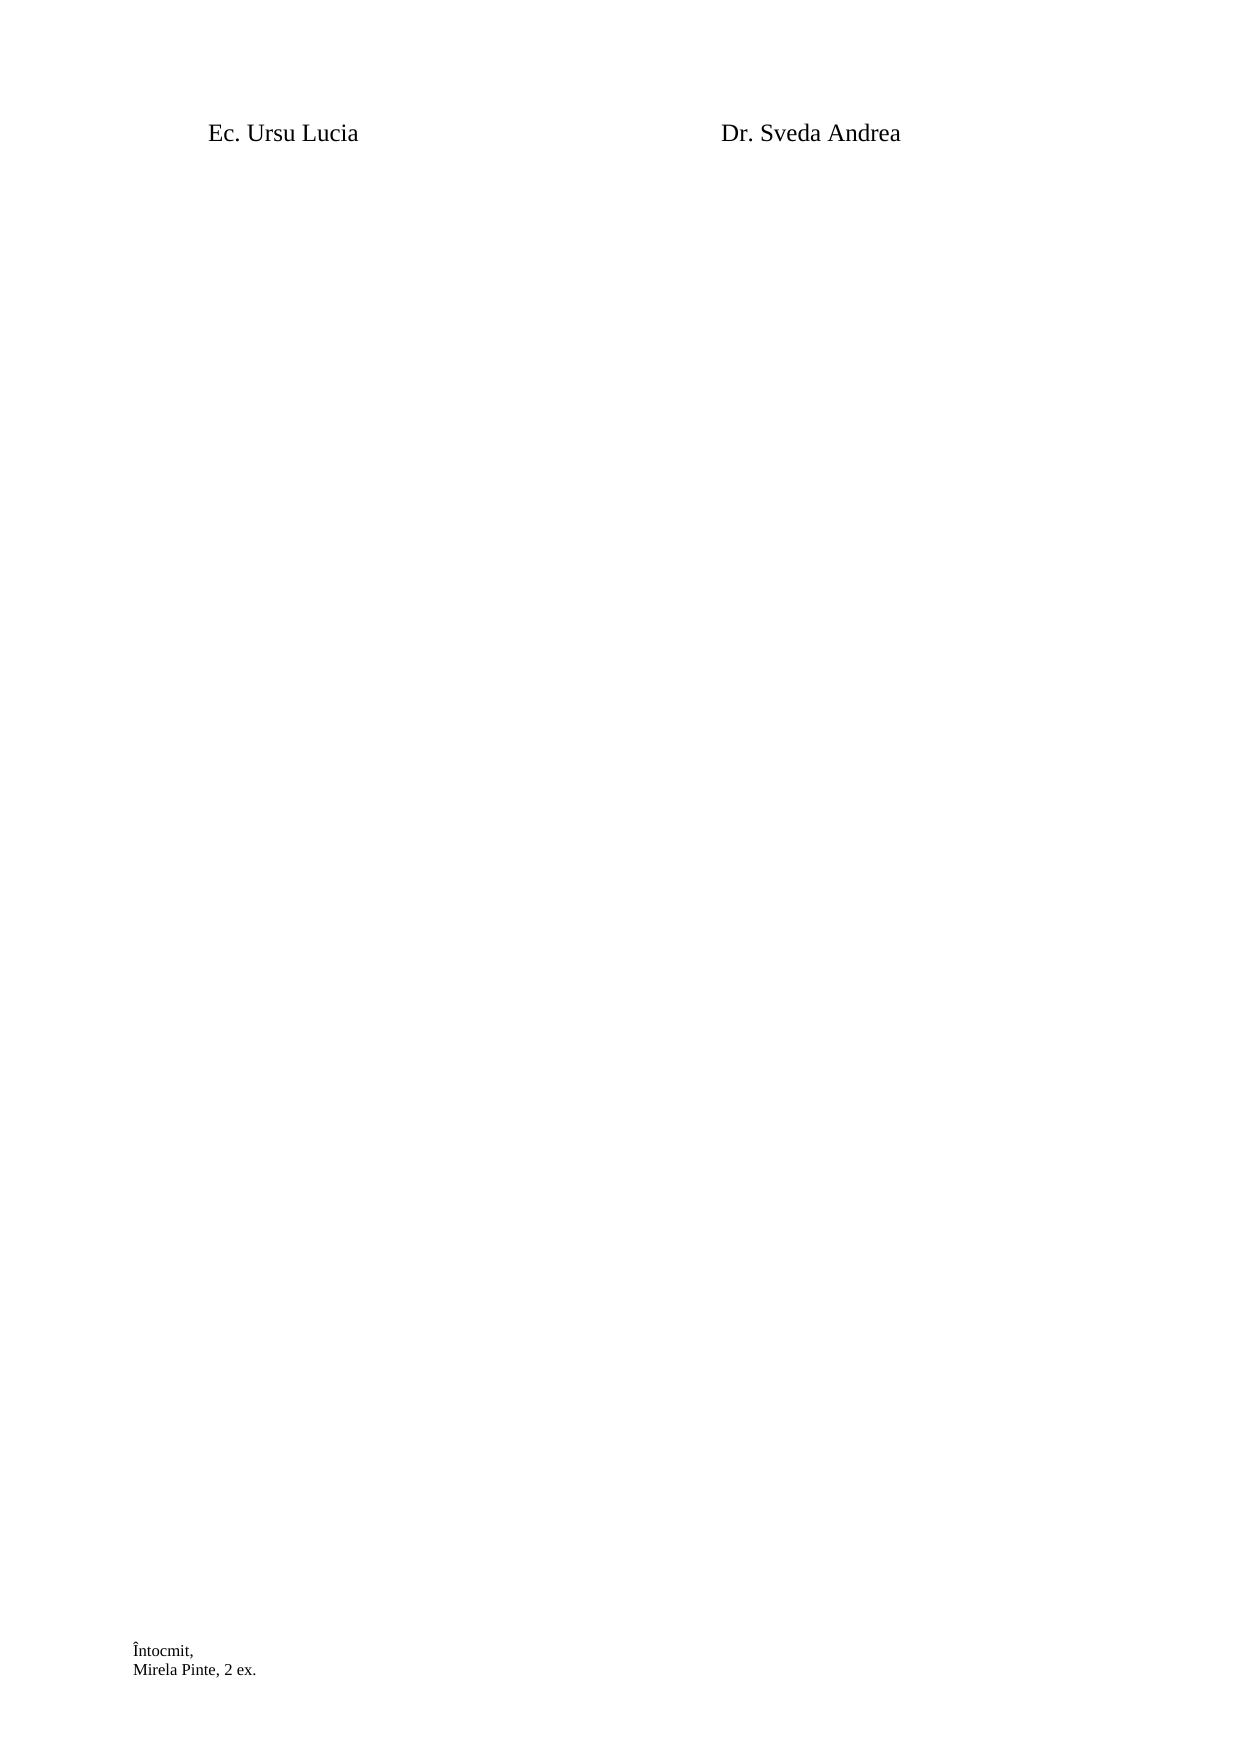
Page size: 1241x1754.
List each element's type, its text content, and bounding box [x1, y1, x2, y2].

text Ec. Ursu Lucia Dr. Sveda Andrea [133, 118, 1132, 147]
